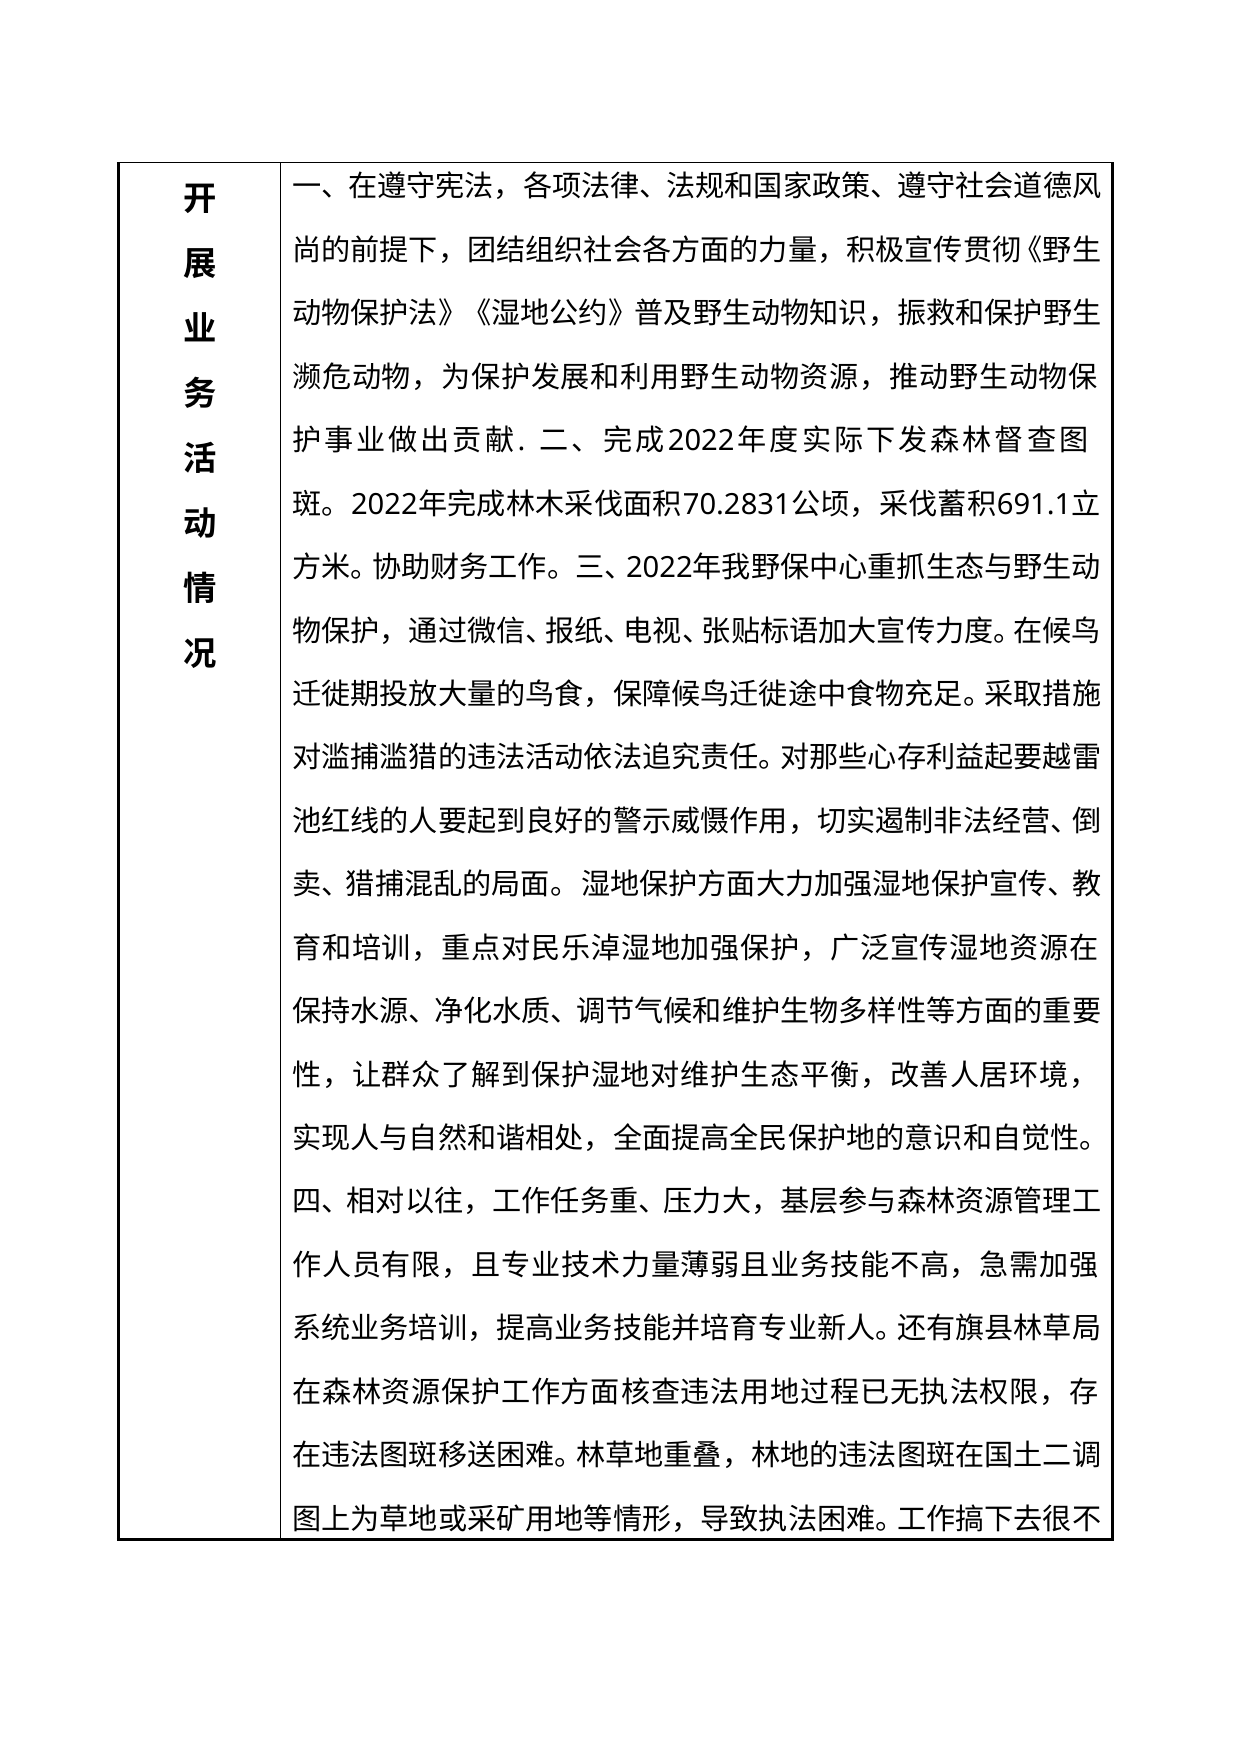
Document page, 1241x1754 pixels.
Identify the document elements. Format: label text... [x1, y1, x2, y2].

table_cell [281, 163, 1111, 1538]
table_cell 开 展 业 务 活 动 情 况 [120, 163, 280, 1538]
